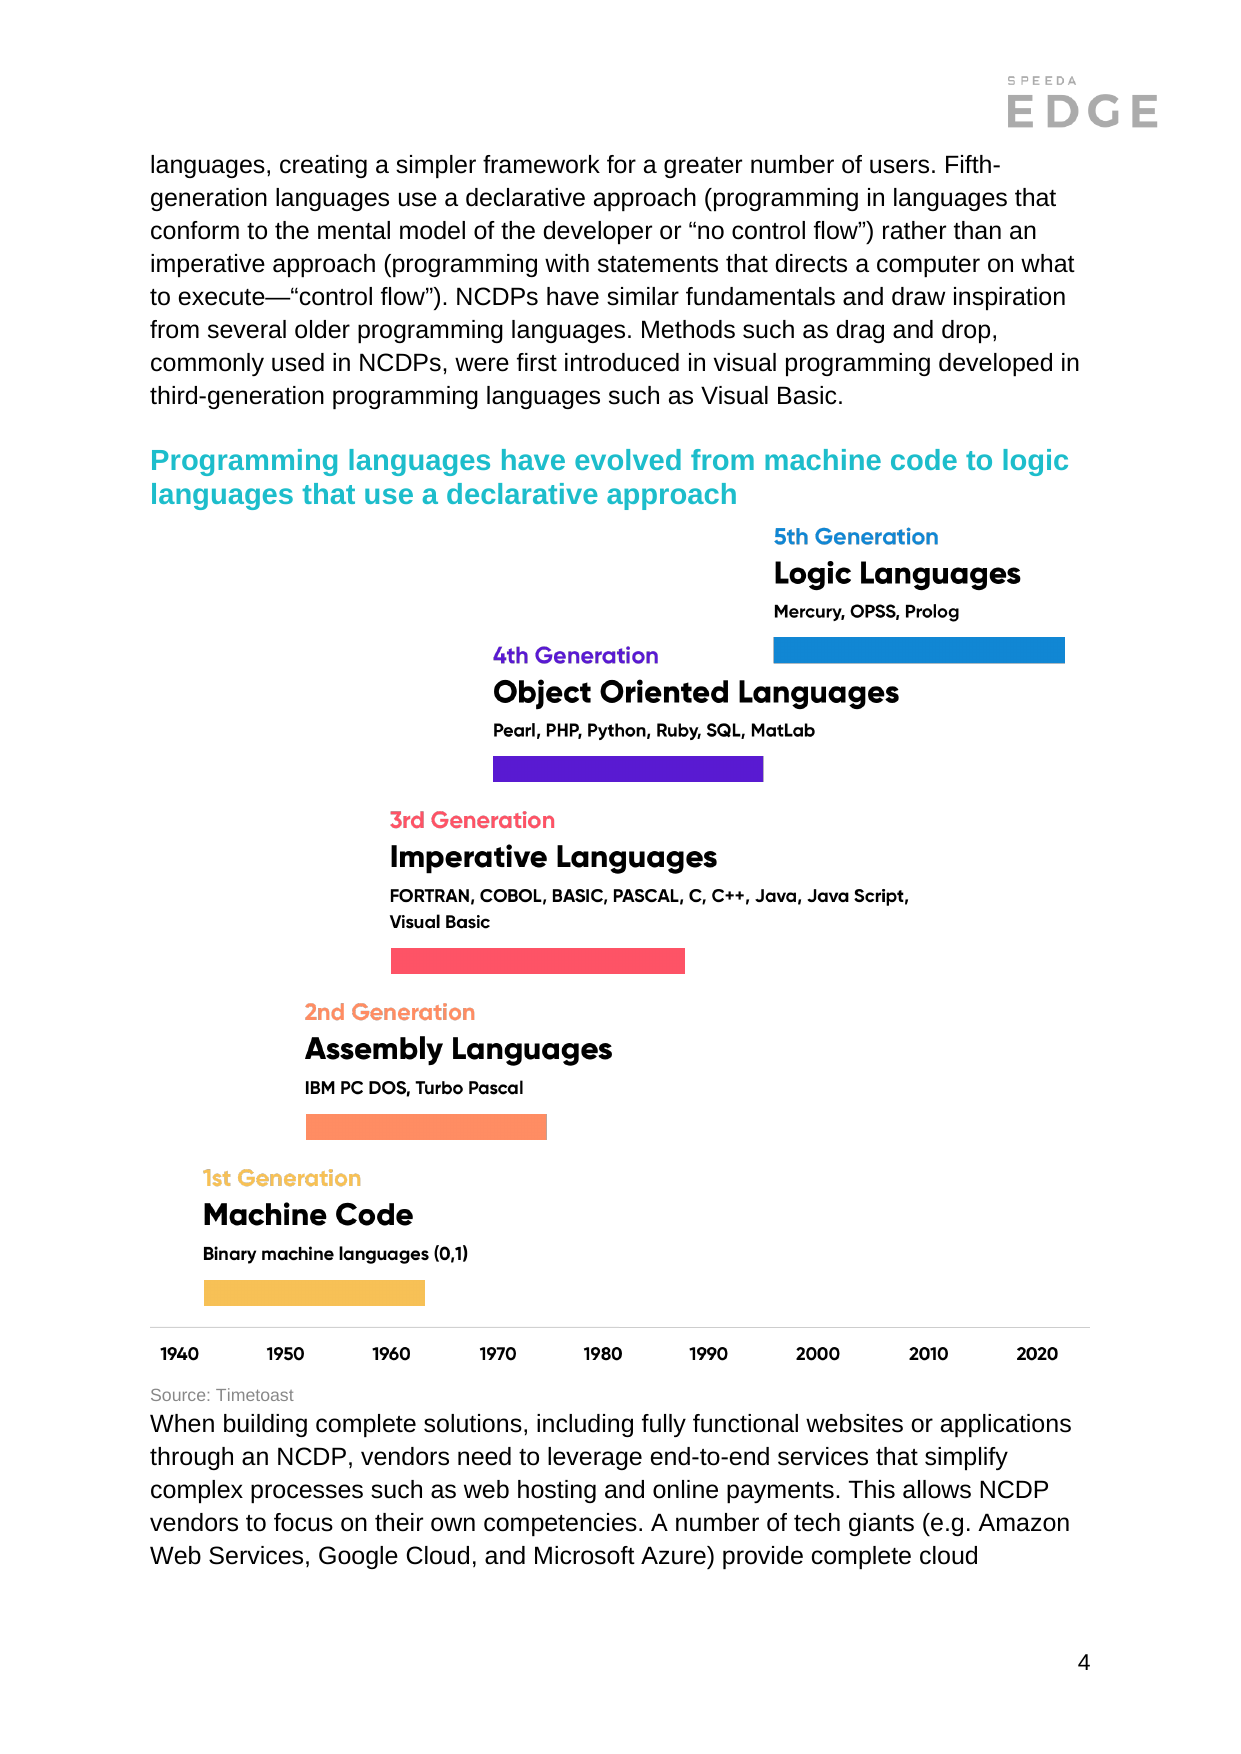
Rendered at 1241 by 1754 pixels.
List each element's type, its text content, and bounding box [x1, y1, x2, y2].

subtitle Programming languages have evolved from machine code to logic languages that use a declarative approach [150, 443, 1090, 510]
picture [150, 518, 1091, 1382]
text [150, 1408, 1090, 1569]
picture [1006, 75, 1159, 129]
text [150, 150, 1090, 410]
text Source: Timetoast [150, 1385, 1090, 1406]
